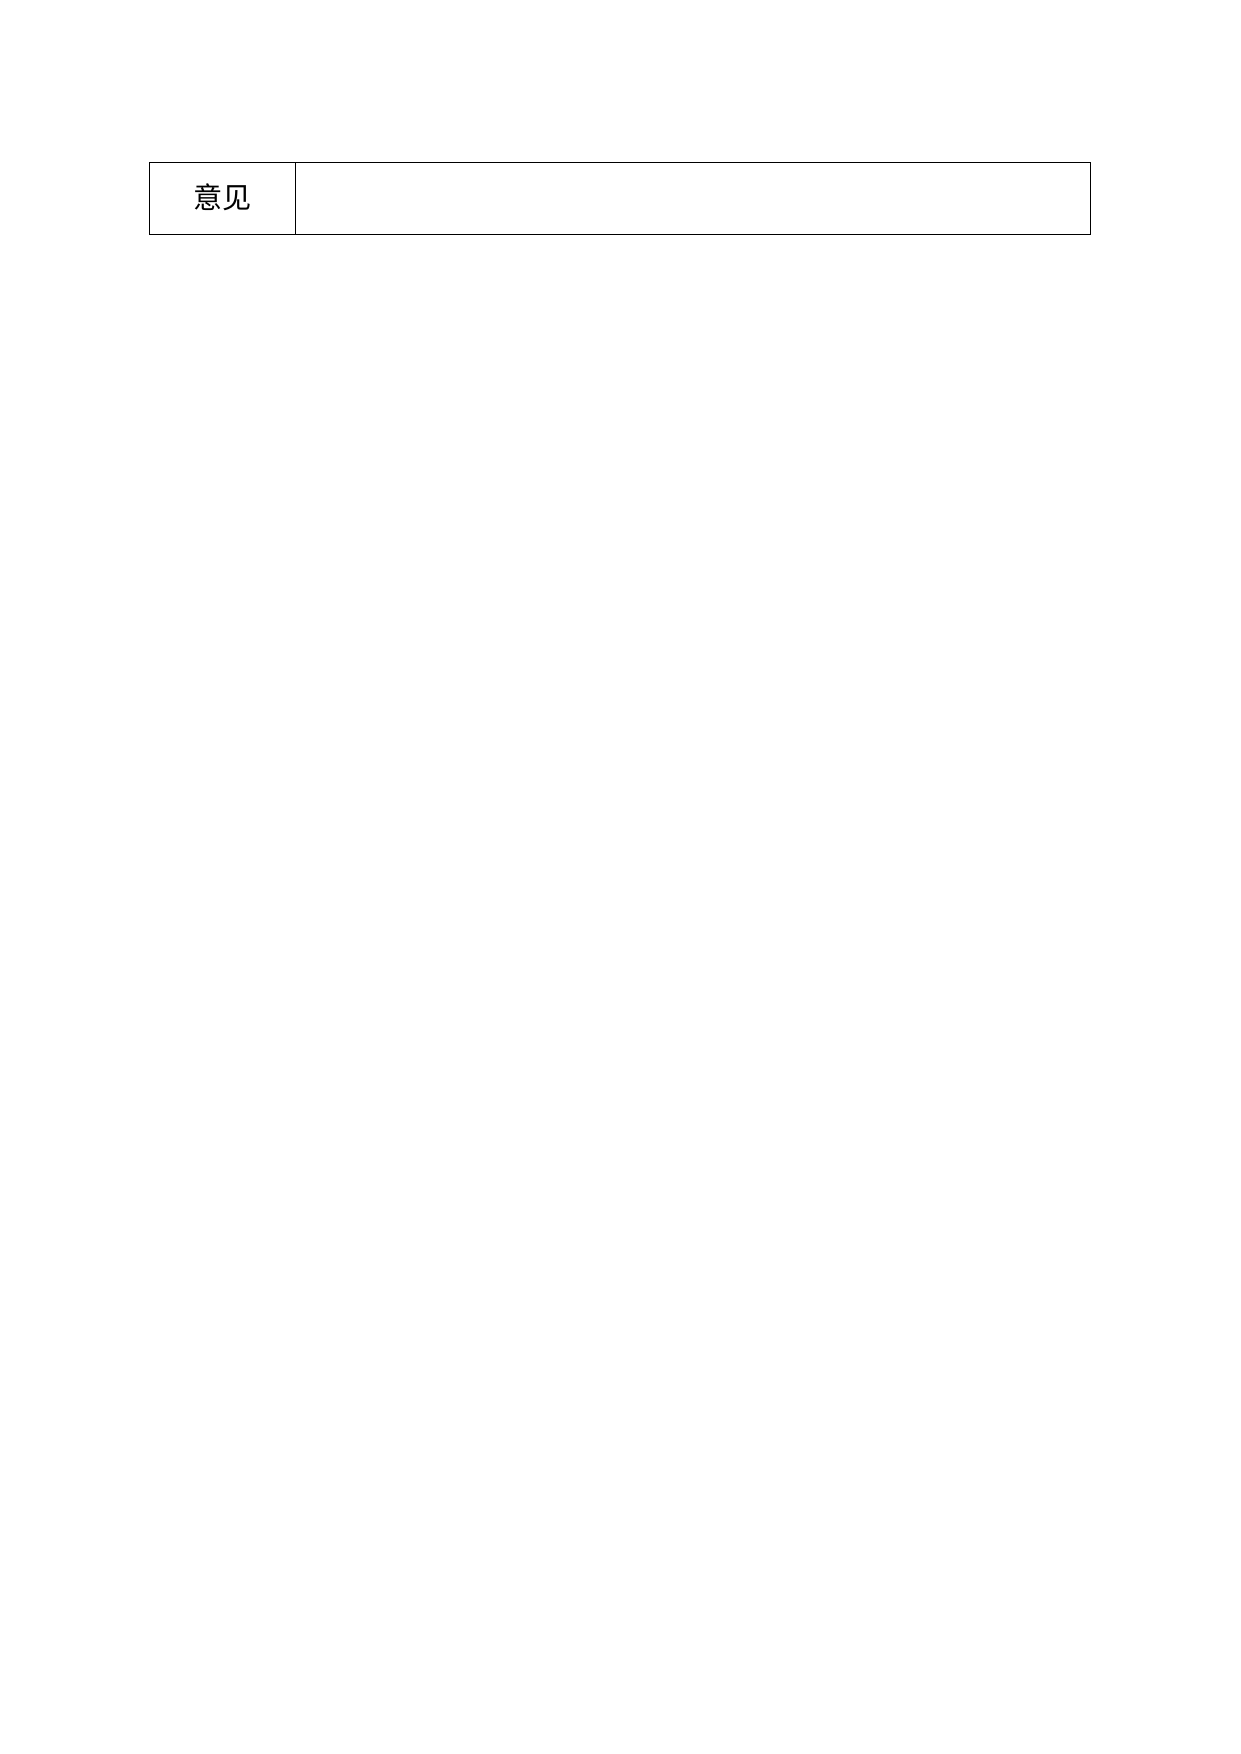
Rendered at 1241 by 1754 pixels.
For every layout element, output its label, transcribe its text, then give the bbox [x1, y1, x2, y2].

table_cell [296, 163, 1090, 234]
table_cell 党组织 意见 [150, 163, 295, 234]
